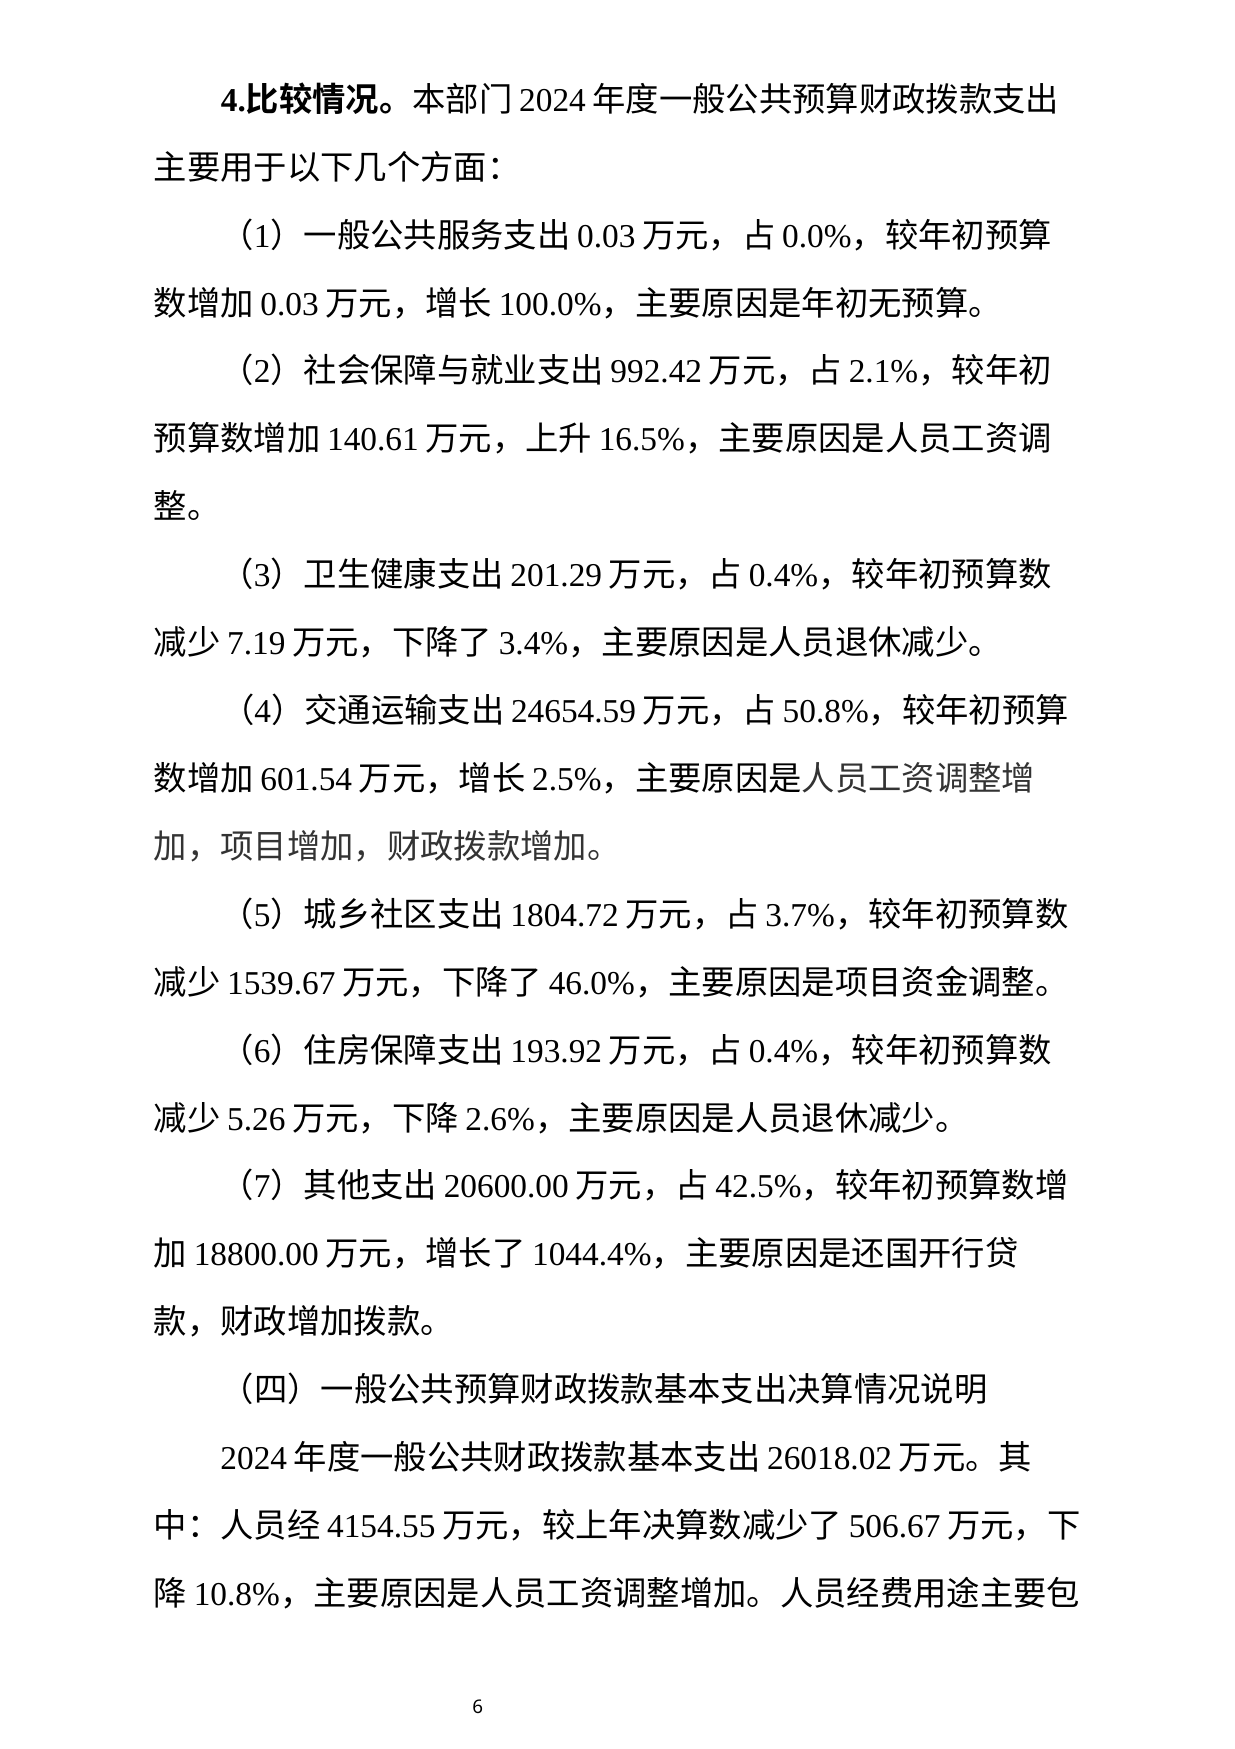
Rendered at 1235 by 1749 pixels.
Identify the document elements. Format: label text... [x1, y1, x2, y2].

text （7）其他支出20600.00万元，占42.5%，较年初预算数增加18800.00万元，增长了1044.4%，主要原因是还国开行贷款，财政增加拨款。 [153, 1149, 1081, 1353]
text （5）城乡社区支出1804.72万元，占3.7%，较年初预算数减少1539.67万元，下降了46.0%，主要原因是项目资金调整。 [153, 878, 1081, 1013]
text （1）一般公共服务支出0.03万元，占0.0%，较年初预算数增加0.03万元，增长100.0%，主要原因是年初无预算。 [153, 198, 1081, 334]
text （四）一般公共预算财政拨款基本支出决算情况说明 [153, 1353, 1081, 1421]
text （4）交通运输支出24654.59万元，占50.8%，较年初预算数增加601.54万元，增长2.5%，主要原因是人员工资调整增加，项目增加，财政拨款增加。 [153, 674, 1081, 878]
text 4.比较情况。本部门2024年度一般公共预算财政拨款支出主要用于以下几个方面： [153, 63, 1081, 198]
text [153, 1421, 1081, 1625]
list （2）社会保障与就业支出992.42万元，占2.1%，较年初预算数增加140.61万元，上升16.5%，主要原因是人员工资调整。 [153, 334, 1081, 538]
text （6）住房保障支出193.92万元，占0.4%，较年初预算数减少5.26万元，下降2.6%，主要原因是人员退休减少。 [153, 1013, 1081, 1149]
list （3）卫生健康支出201.29万元，占0.4%，较年初预算数减少7.19万元，下降了3.4%，主要原因是人员退休减少。 [153, 538, 1081, 674]
